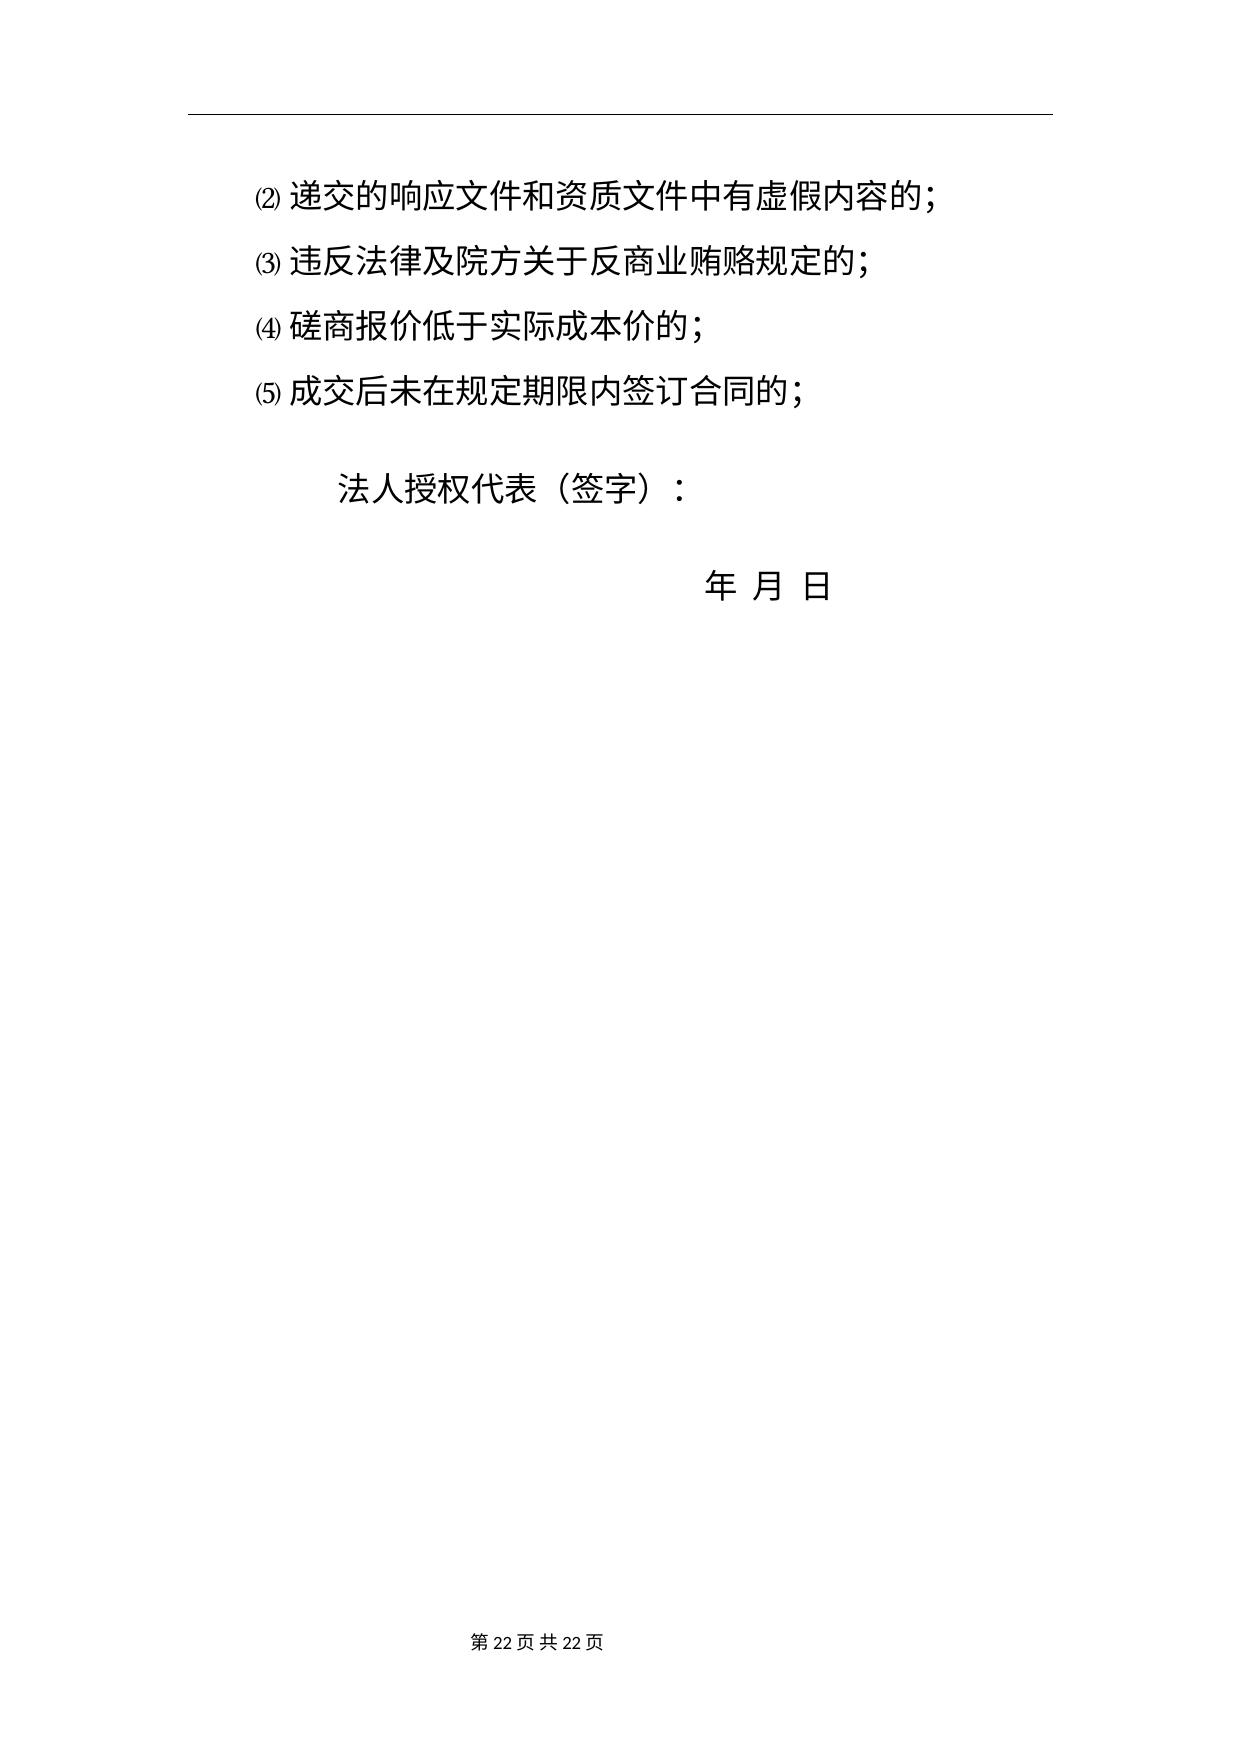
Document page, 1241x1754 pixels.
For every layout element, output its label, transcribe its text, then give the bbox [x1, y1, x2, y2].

text ⑷磋商报价低于实际成本价的； [187, 292, 1053, 357]
text ⑶违反法律及院方关于反商业贿赂规定的； [187, 227, 1053, 292]
text ⑵递交的响应文件和资质文件中有虚假内容的； [187, 162, 1053, 227]
text 年 月 日 [187, 552, 1053, 617]
text ⑸成交后未在规定期限内签订合同的； [187, 357, 1053, 422]
text 法人授权代表（签字）： [187, 454, 1053, 519]
